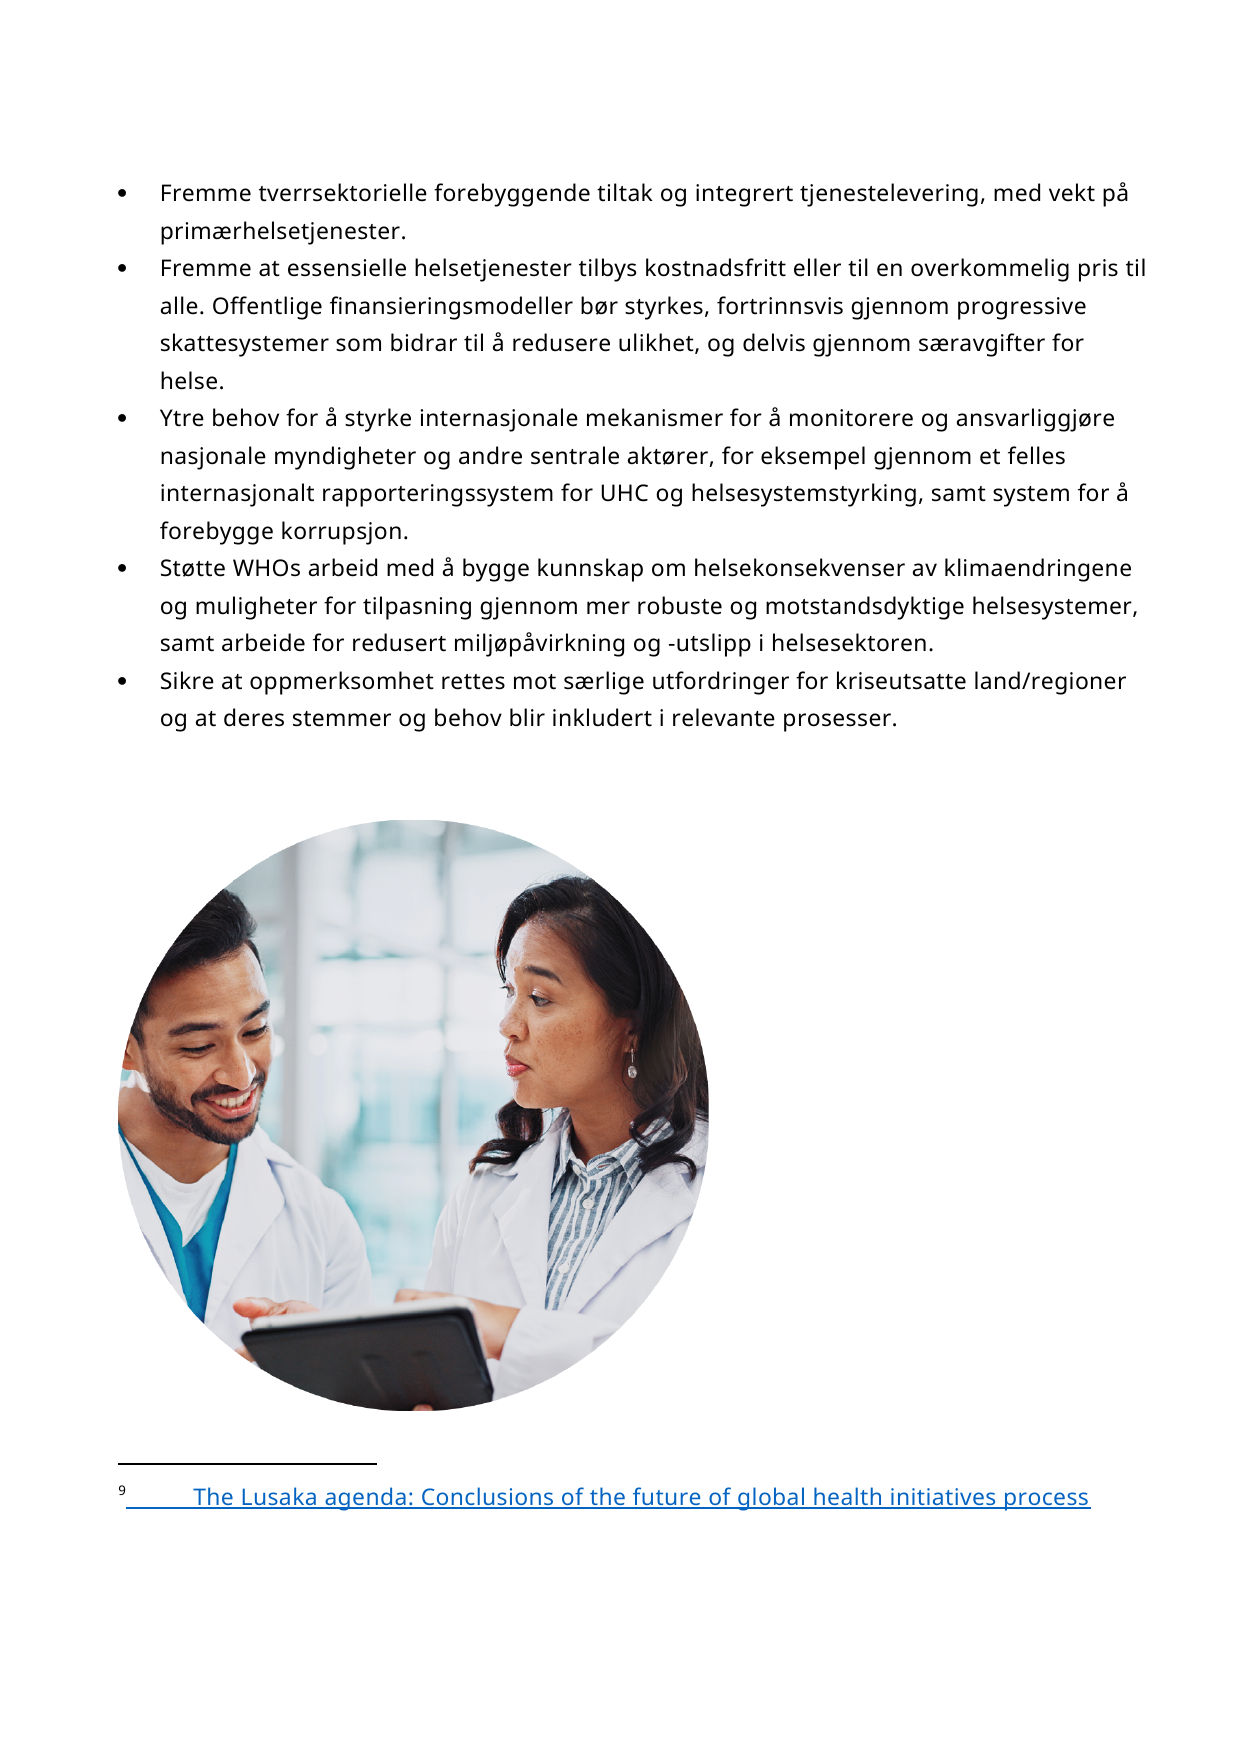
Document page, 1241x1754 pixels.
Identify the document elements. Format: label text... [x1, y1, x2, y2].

picture [118, 820, 709, 1411]
list Ytre behov for å styrke internasjonale mekanismer for å monitorere og ansvarliggjøre nasjonale myndigheter og andre sentrale aktører, for eksempel gjennom et felles internasjonalt rapporteringssystem for UHC og helsesystemstyrking, samt system for å forebygge korrupsjon. [118, 402, 1152, 546]
list Støtte WHOs arbeid med å bygge kunnskap om helsekonsekvenser av klimaendringene og muligheter for tilpasning gjennom mer robuste og motstandsdyktige helsesystemer, samt arbeide for redusert miljøpåvirkning og -utslipp i helsesektoren. [118, 552, 1152, 658]
list Sikre at oppmerksomhet rettes mot særlige utfordringer for kriseutsatte land/regioner og at deres stemmer og behov blir inkludert i relevante prosesser. [118, 665, 1152, 733]
list Fremme at essensielle helsetjenester tilbys kostnadsfritt eller til en overkommelig pris til alle. Offentlige finansieringsmodeller bør styrkes, fortrinnsvis gjennom progressive skattesystemer som bidrar til å redusere ulikhet, og delvis gjennom særavgifter for helse. [118, 252, 1152, 396]
list Fremme tverrsektorielle forebyggende tiltak og integrert tjenestelevering, med vekt på primærhelsetjenester. [118, 177, 1152, 246]
